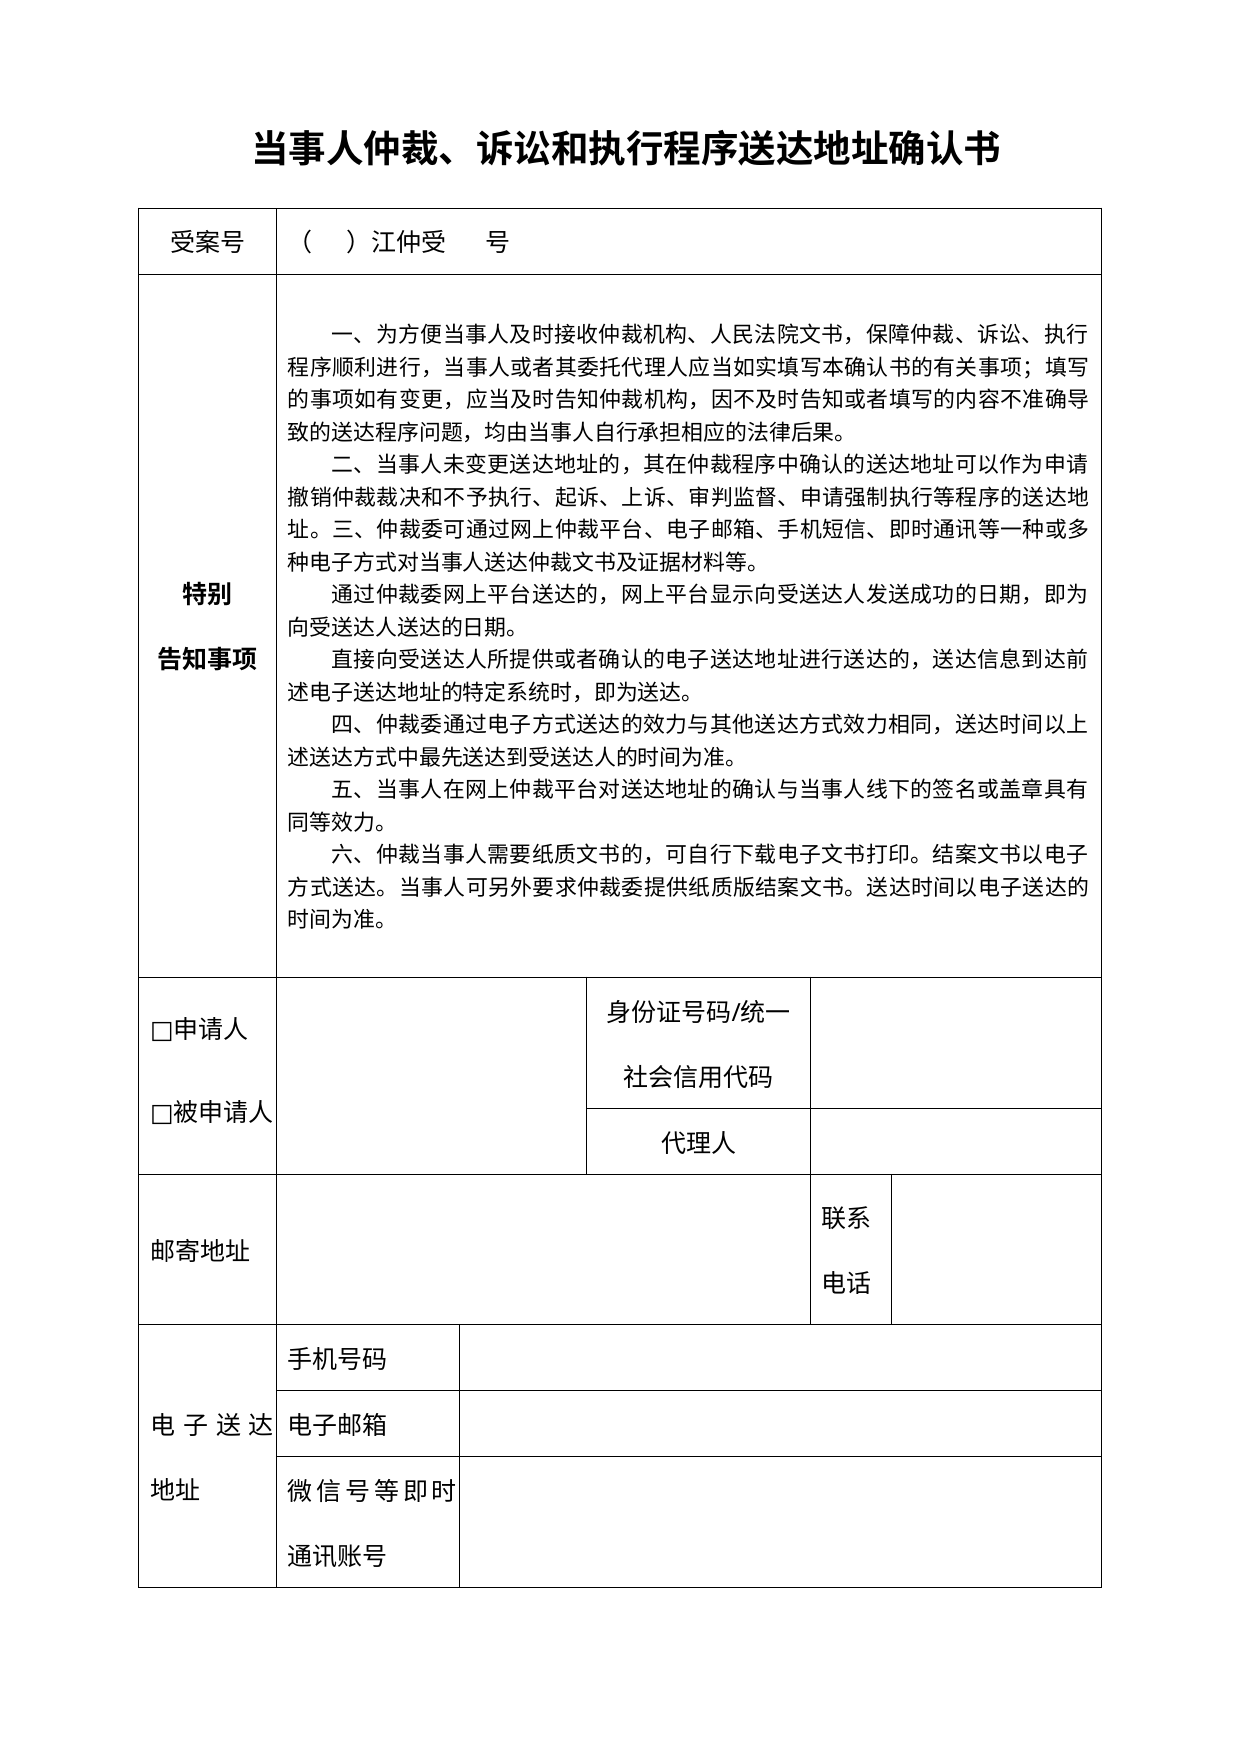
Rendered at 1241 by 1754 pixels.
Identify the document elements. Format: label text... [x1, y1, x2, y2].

table_cell 联系 电话 [811, 1175, 891, 1324]
table_cell 一、为方便当事人及时接收仲裁机构、人民法院文书，保障仲裁、诉讼、执行程序顺利进行，当事人或者其委托代理人应当如实填写本确认书的有关事项；填写的事项如有变更，应当及时告知仲裁机构，因不及时告知或者填写的内容不准确导致的送达程序问题，均由当事人自行承担相应的法律后果。 二、当事人未变更送达地址的，其在仲裁程序中确认的送达地址可以作为申请撤销仲裁裁决和不予执行、起诉、上诉、审判监督、申请强制执行等程序的送达地址。三、仲裁委可通过网上仲裁平台、电子邮箱、手机短信、即时通讯等一种或多种电子方式对当事人送达仲裁文书及证据材料等。 通过仲裁委网上平台送达的，网上平台显示向受送达人发送成功的日期，即为向受送达人送达的日期。 直接向受送达人所提供或者确认的电子送达地址进行送达的，送达信息到达前述电子送达地址的特定系统时，即为送达。 四、仲裁委通过电子方式送达的效力与其他送达方式效力相同，送达时间以上述送达方式中最先送达到受送达人的时间为准。 五、当事人在网上仲裁平台对送达地址的确认与当事人线下的签名或盖章具有同等效力。 六、仲裁当事人需要纸质文书的，可自行下载电子文书打印。结案文书以电子方式送达。当事人可另外要求仲裁委提供纸质版结案文书。送达时间以电子送达的时间为准。 [277, 275, 1101, 977]
table_cell 身份证号码/统一社会信用代码 [587, 978, 810, 1108]
text 当事人仲裁、诉讼和执行程序送达地址确认书 [100, 113, 1140, 178]
table_cell 微信号等即时通讯账号 [277, 1457, 459, 1587]
table_cell 电子送达地址 [139, 1325, 276, 1587]
table_cell 代理人 [587, 1109, 810, 1174]
table_cell 邮寄地址 [139, 1175, 276, 1324]
table_cell [460, 1457, 1101, 1587]
table_cell 手机号码 [277, 1325, 459, 1390]
table_cell 电子邮箱 [277, 1391, 459, 1456]
table_cell [892, 1175, 1101, 1324]
table_cell [460, 1325, 1101, 1390]
table_cell [460, 1391, 1101, 1456]
table_cell □申请人 □被申请人 [139, 978, 276, 1174]
table_cell [277, 978, 586, 1174]
table_cell [811, 978, 1101, 1108]
table_header （ ）江仲受 号 [277, 209, 1101, 273]
table_cell [811, 1109, 1101, 1174]
table_cell [277, 1175, 810, 1324]
table_cell 特别 告知事项 [139, 275, 276, 977]
table_header 受案号 [139, 209, 276, 273]
